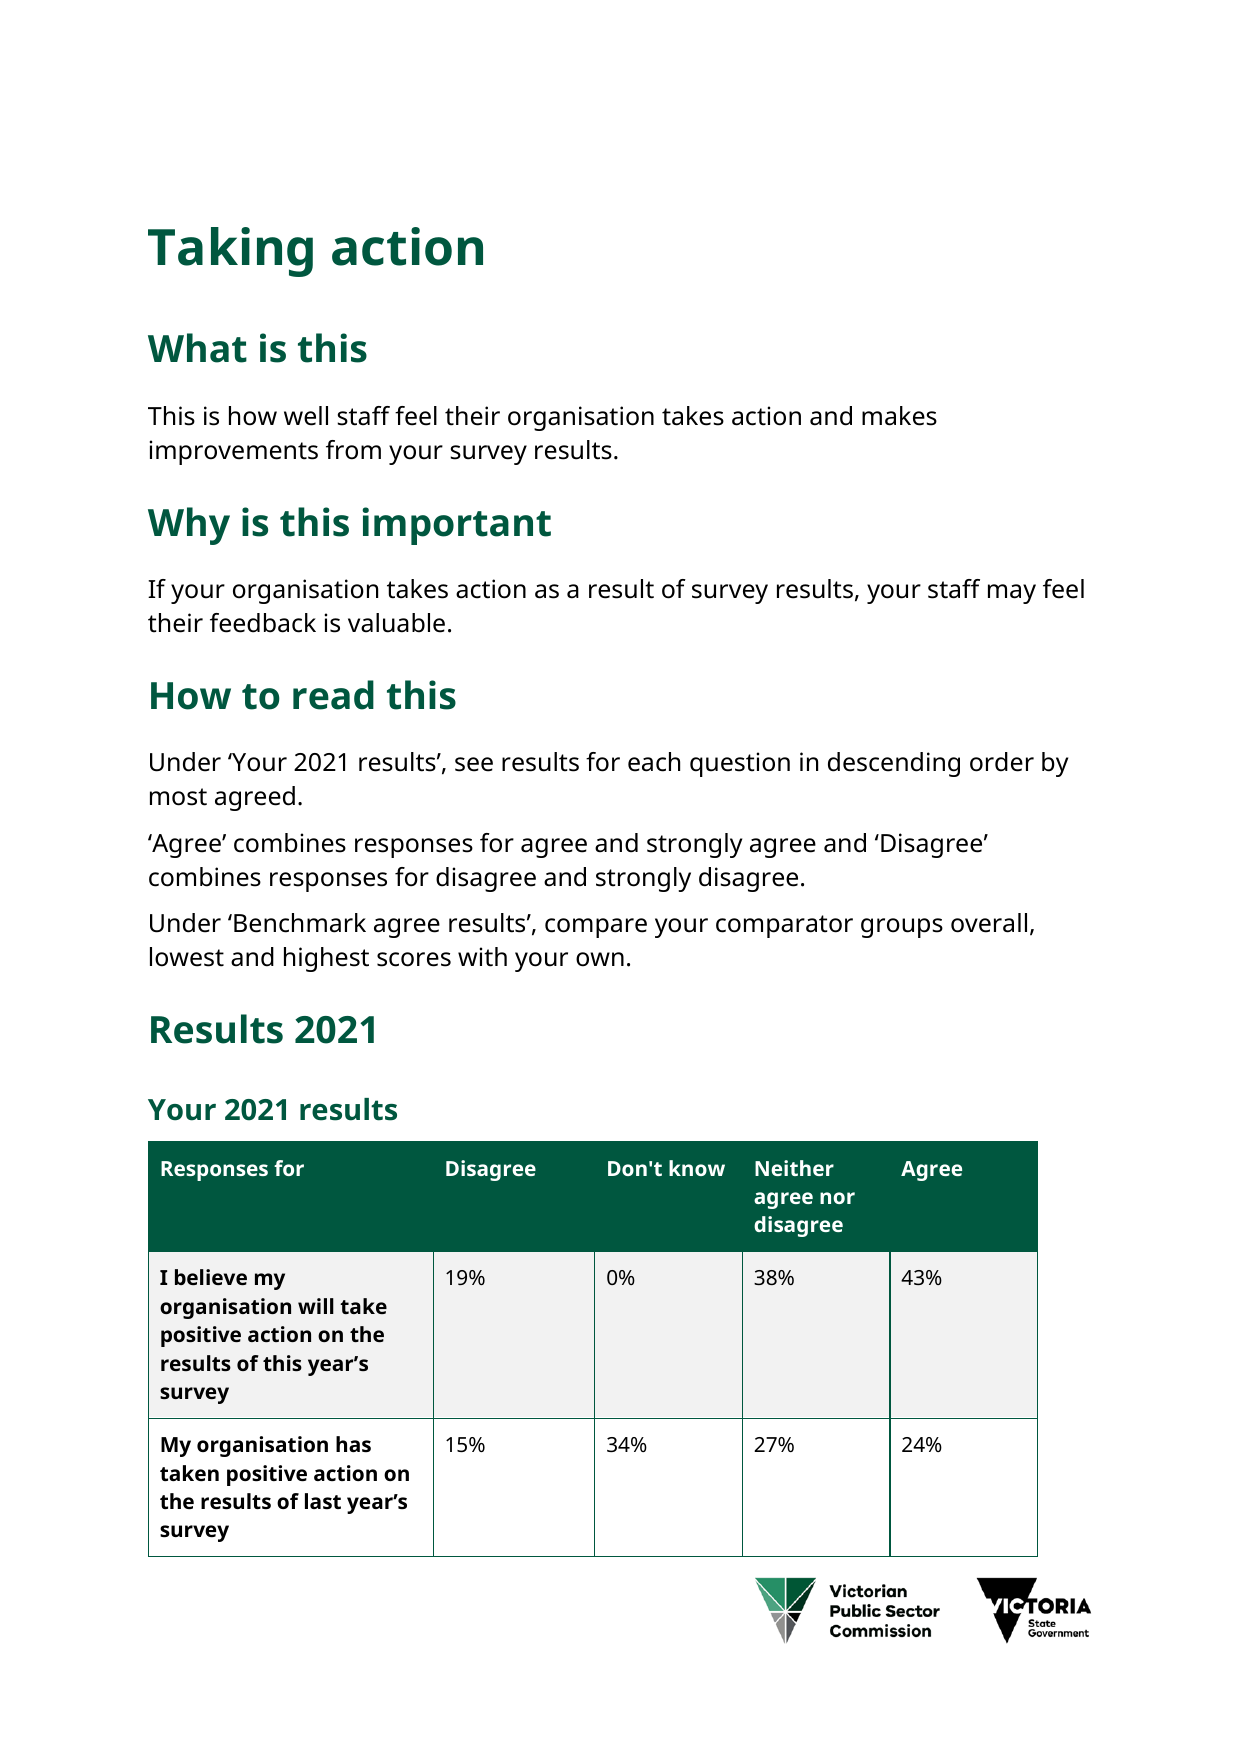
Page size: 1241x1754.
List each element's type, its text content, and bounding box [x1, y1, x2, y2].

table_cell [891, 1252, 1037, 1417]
picture [754, 1577, 1093, 1645]
subtitle Your 2021 results [148, 1089, 1092, 1129]
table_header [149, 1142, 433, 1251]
subtitle Results 2021 [148, 1003, 1092, 1054]
subtitle What is this [148, 323, 1092, 374]
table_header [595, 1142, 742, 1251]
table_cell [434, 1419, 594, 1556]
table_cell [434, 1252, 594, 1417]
text If your organisation takes action as a result of survey results, your staff may feel their feedback is valuable. [148, 572, 1092, 640]
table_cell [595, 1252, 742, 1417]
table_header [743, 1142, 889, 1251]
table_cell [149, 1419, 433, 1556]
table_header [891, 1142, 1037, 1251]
subtitle How to read this [148, 669, 1092, 720]
subtitle Why is this important [148, 496, 1092, 547]
text This is how well staff feel their organisation takes action and makes improvements from your survey results. [148, 398, 1092, 467]
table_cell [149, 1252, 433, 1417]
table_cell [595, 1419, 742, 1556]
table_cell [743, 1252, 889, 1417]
text Under ‘Your 2021 results’, see results for each question in descending order by most agreed. [148, 745, 1092, 813]
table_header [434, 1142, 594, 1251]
subtitle Taking action [148, 212, 1092, 280]
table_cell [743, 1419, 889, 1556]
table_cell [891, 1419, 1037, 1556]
text ‘Agree’ combines responses for agree and strongly agree and ‘Disagree’ combines responses for disagree and strongly disagree. [148, 825, 1092, 893]
text Under ‘Benchmark agree results’, compare your comparator groups overall, lowest and highest scores with your own. [148, 906, 1092, 974]
